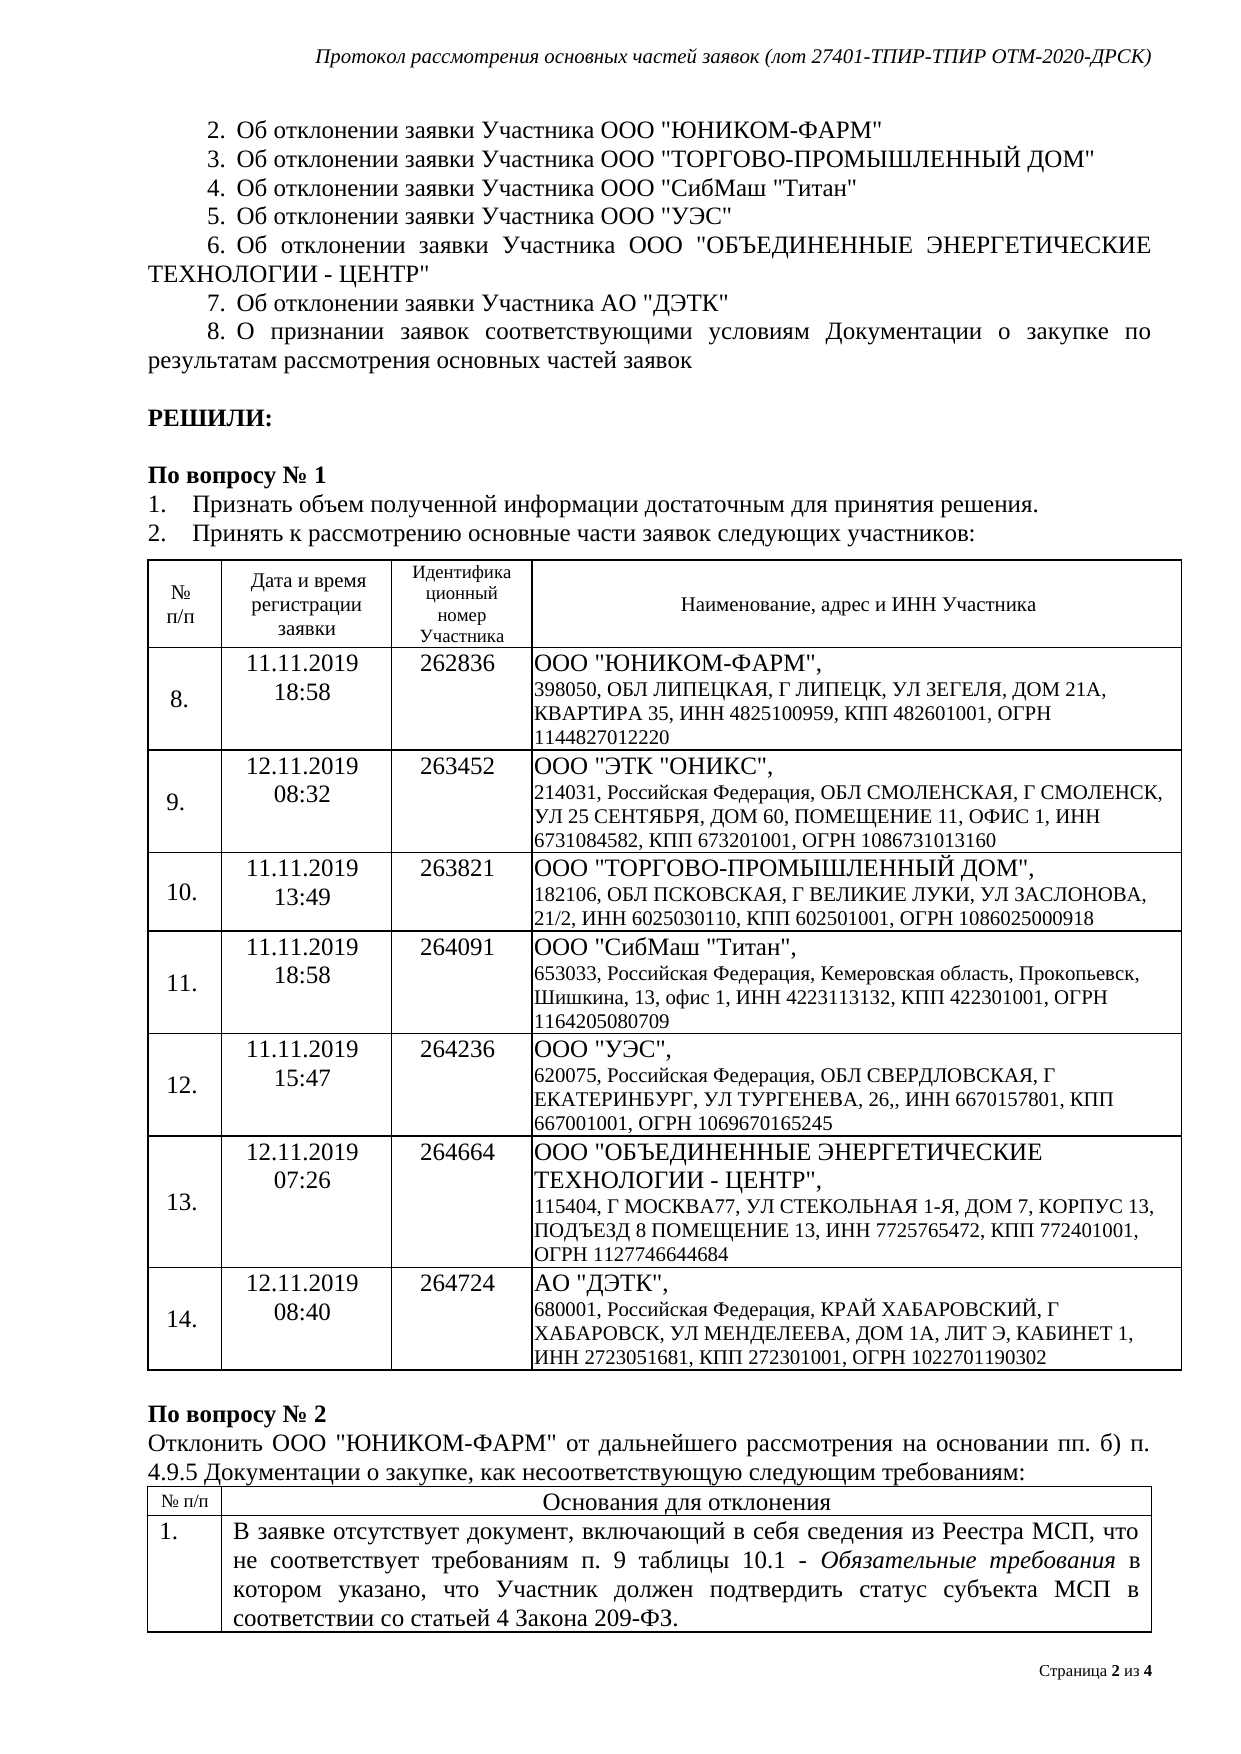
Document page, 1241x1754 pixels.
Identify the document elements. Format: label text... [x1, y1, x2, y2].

table_cell [149, 853, 221, 930]
table_cell 12.11.2019 07:26 [222, 1137, 391, 1266]
table_cell ООО "ЮНИКОМ-ФАРМ", 398050, ОБЛ ЛИПЕЦКАЯ, Г ЛИПЕЦК, УЛ ЗЕГЕЛЯ, ДОМ 21А, КВАРТИРА 35, ИНН 4825100959, КПП 482601001, ОГРН 1144827012220 [533, 648, 1181, 749]
table_cell [149, 1137, 221, 1266]
table_cell 263452 [392, 751, 531, 852]
list Признать объем полученной информации достаточным для принятия решения. [148, 489, 1152, 518]
table_cell [149, 1034, 221, 1135]
table_cell 11.11.2019 18:58 [222, 648, 391, 749]
table_cell АО "ДЭТК", 680001, Российская Федерация, КРАЙ ХАБАРОВСКИЙ, Г ХАБАРОВСК, УЛ МЕНДЕЛЕЕВА, ДОМ 1А, ЛИТ Э, КАБИНЕТ 1, ИНН 2723051681, КПП 272301001, ОГРН 1022701190302 [533, 1268, 1181, 1369]
text РЕШИЛИ: [148, 403, 1152, 431]
table_cell ООО "ТОРГОВО-ПРОМЫШЛЕННЫЙ ДОМ", 182106, ОБЛ ПСКОВСКАЯ, Г ВЕЛИКИЕ ЛУКИ, УЛ ЗАСЛОНОВА, 21/2, ИНН 6025030110, КПП 602501001, ОГРН 1086025000918 [533, 853, 1181, 930]
table_cell 12.11.2019 08:32 [222, 751, 391, 852]
table_header Идентификационный номер Участника [392, 561, 531, 647]
table_cell 262836 [392, 648, 531, 749]
table_cell ООО "ЭТК "ОНИКС", 214031, Российская Федерация, ОБЛ СМОЛЕНСКАЯ, Г СМОЛЕНСК, УЛ 25 СЕНТЯБРЯ, ДОМ 60, ПОМЕЩЕНИЕ 11, ОФИС 1, ИНН 6731084582, КПП 673201001, ОГРН 1086731013160 [533, 751, 1181, 852]
list Об отклонении заявки Участника ООО "СибМаш "Титан" [148, 173, 1152, 201]
table_cell 11.11.2019 15:47 [222, 1034, 391, 1135]
table_header Основания для отклонения [222, 1487, 1151, 1515]
text По вопросу № 2 [148, 1399, 1152, 1428]
table_cell 11.11.2019 18:58 [222, 932, 391, 1033]
list Об отклонении заявки Участника ООО "УЭС" [148, 201, 1152, 230]
table_header Наименование, адрес и ИНН Участника [533, 561, 1181, 647]
table_header № п/п [149, 561, 221, 647]
list О признании заявок соответствующими условиям Документации о закупке по результатам рассмотрения основных частей заявок [148, 316, 1152, 374]
table_cell [149, 932, 221, 1033]
list Об отклонении заявки Участника ООО "ОБЪЕДИНЕННЫЕ ЭНЕРГЕТИЧЕСКИЕ ТЕХНОЛОГИИ - ЦЕНТР" [148, 230, 1152, 288]
table_cell ООО "СибМаш "Титан", 653033, Российская Федерация, Кемеровская область, Прокопьевск, Шишкина, 13, офис 1, ИНН 4223113132, КПП 422301001, ОГРН 1164205080709 [533, 932, 1181, 1033]
list Об отклонении заявки Участника ООО "ЮНИКОМ-ФАРМ" [148, 115, 1152, 144]
table_cell ООО "УЭС", 620075, Российская Федерация, ОБЛ СВЕРДЛОВСКАЯ, Г ЕКАТЕРИНБУРГ, УЛ ТУРГЕНЕВА, 26,, ИНН 6670157801, КПП 667001001, ОГРН 1069670165245 [533, 1034, 1181, 1135]
table_header Дата и время регистрации заявки [222, 561, 391, 647]
table_cell 264236 [392, 1034, 531, 1135]
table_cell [222, 1516, 1151, 1631]
list Принять к рассмотрению основные части заявок следующих участников: [148, 518, 1152, 546]
list Об отклонении заявки Участника АО "ДЭТК" [148, 288, 1152, 316]
table_header № п/п [148, 1487, 221, 1515]
table_cell 264091 [392, 932, 531, 1033]
table_cell [148, 1516, 221, 1631]
table_cell 263821 [392, 853, 531, 930]
table_cell 11.11.2019 13:49 [222, 853, 391, 930]
table_cell [149, 648, 221, 749]
table_cell [149, 751, 221, 852]
table_cell 12.11.2019 08:40 [222, 1268, 391, 1369]
table_cell 264664 [392, 1137, 531, 1266]
list Об отклонении заявки Участника ООО "ТОРГОВО-ПРОМЫШЛЕННЫЙ ДОМ" [148, 144, 1152, 173]
text Отклонить ООО "ЮНИКОМ-ФАРМ" от дальнейшего рассмотрения на основании пп. б) п. 4.9.5 Документации о закупке, как несоответствующую следующим требованиям: [148, 1428, 1152, 1486]
table_cell [149, 1268, 221, 1369]
text По вопросу № 1 [148, 460, 1152, 489]
table_cell ООО "ОБЪЕДИНЕННЫЕ ЭНЕРГЕТИЧЕСКИЕ ТЕХНОЛОГИИ - ЦЕНТР", 115404, Г МОСКВА77, УЛ СТЕКОЛЬНАЯ 1-Я, ДОМ 7, КОРПУС 13, ПОДЪЕЗД 8 ПОМЕЩЕНИЕ 13, ИНН 7725765472, КПП 772401001, ОГРН 1127746644684 [533, 1137, 1181, 1266]
table_cell 264724 [392, 1268, 531, 1369]
